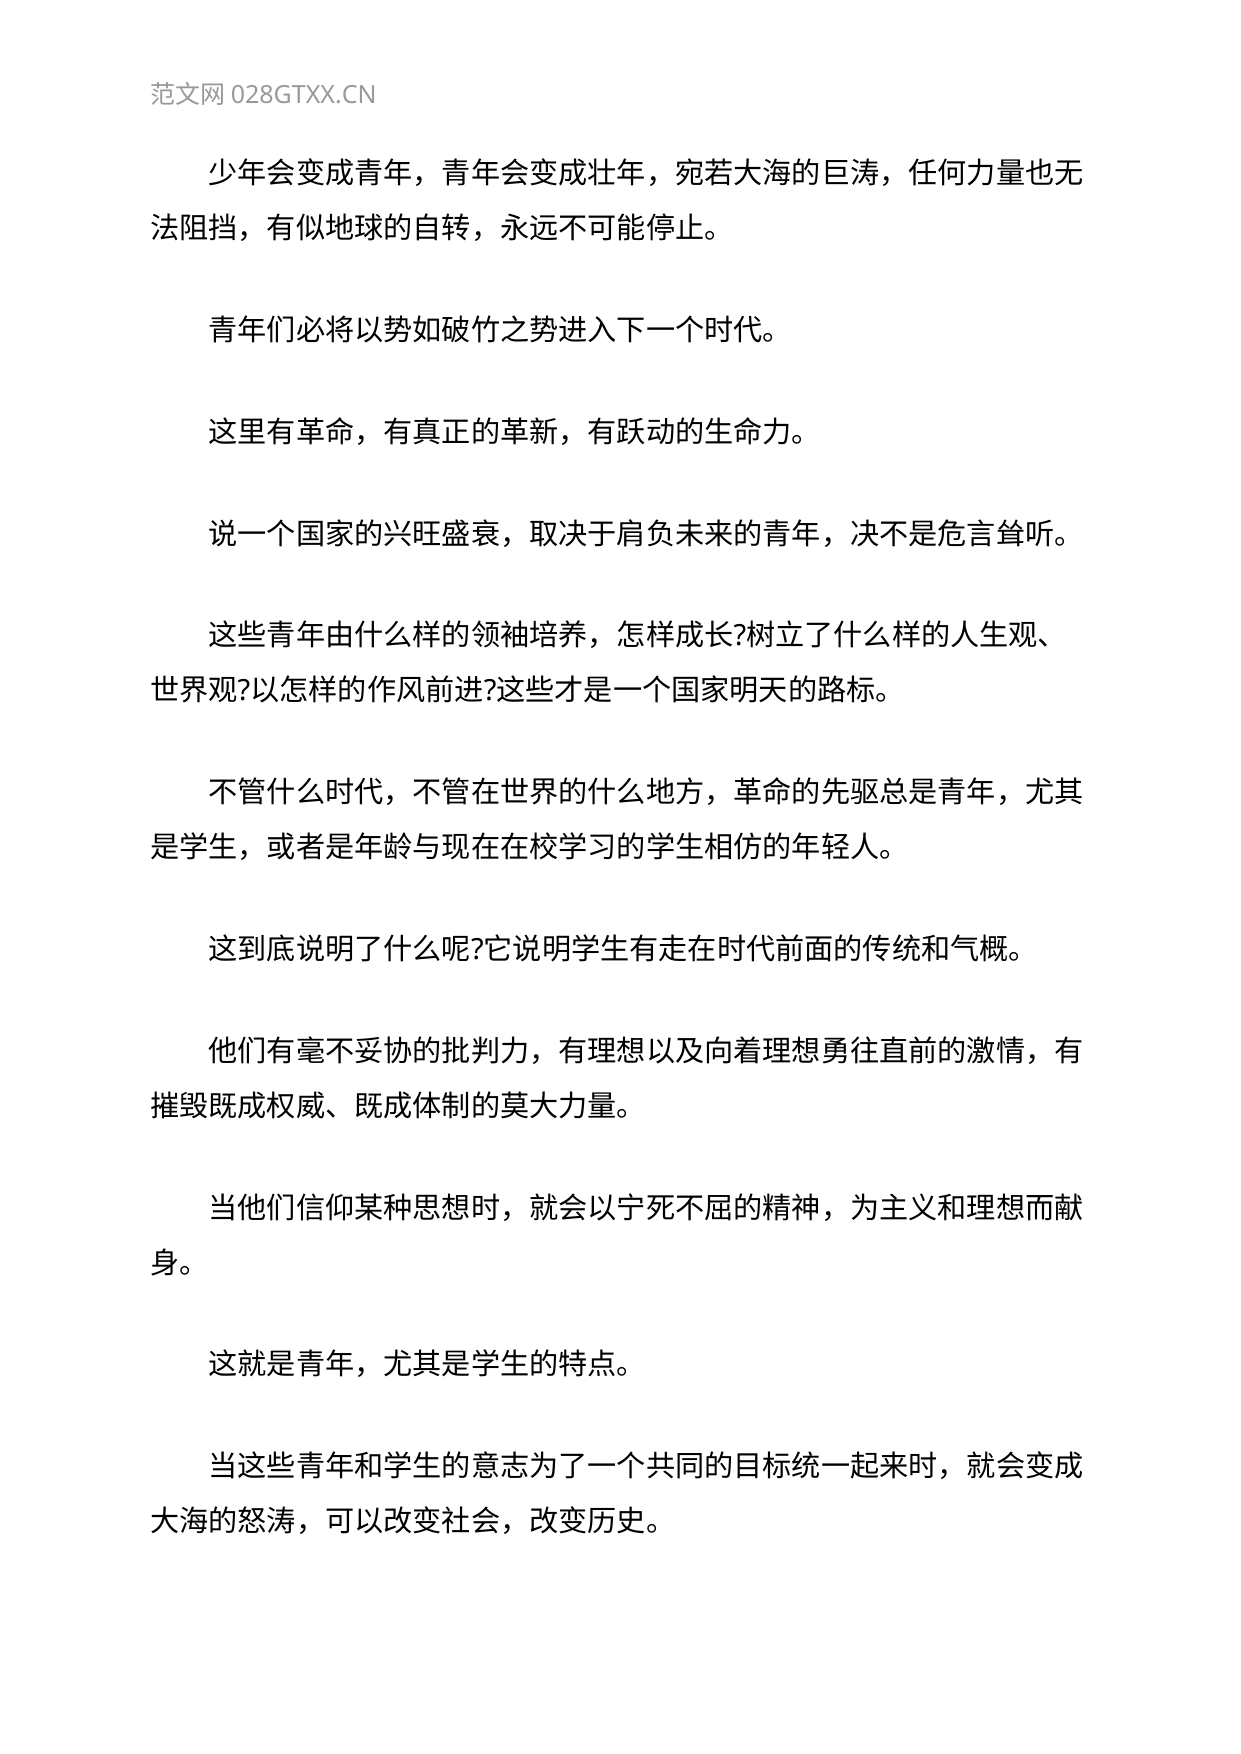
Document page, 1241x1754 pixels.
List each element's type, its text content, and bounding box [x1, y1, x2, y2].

text 这里有革命，有真正的革新，有跃动的生命力。 [150, 408, 1090, 451]
text 当这些青年和学生的意志为了一个共同的目标统一起来时，就会变成大海的怒涛，可以改变社会，改变历史。 [150, 1443, 1090, 1540]
text 青年们必将以势如破竹之势进入下一个时代。 [150, 307, 1090, 349]
text 当他们信仰某种思想时，就会以宁死不屈的精神，为主义和理想而献身。 [150, 1184, 1090, 1281]
text 这到底说明了什么呢?它说明学生有走在时代前面的传统和气概。 [150, 926, 1090, 968]
text 这就是青年，尤其是学生的特点。 [150, 1341, 1090, 1383]
text 说一个国家的兴旺盛衰，取决于肩负未来的青年，决不是危言耸听。 [150, 510, 1090, 552]
text 他们有毫不妥协的批判力，有理想以及向着理想勇往直前的激情，有摧毁既成权威、既成体制的莫大力量。 [150, 1028, 1090, 1125]
text 这些青年由什么样的领袖培养，怎样成长?树立了什么样的人生观、世界观?以怎样的作风前进?这些才是一个国家明天的路标。 [150, 612, 1090, 709]
text 不管什么时代，不管在世界的什么地方，革命的先驱总是青年，尤其是学生，或者是年龄与现在在校学习的学生相仿的年轻人。 [150, 769, 1090, 866]
text 少年会变成青年，青年会变成壮年，宛若大海的巨涛，任何力量也无法阻挡，有似地球的自转，永远不可能停止。 [150, 150, 1090, 247]
